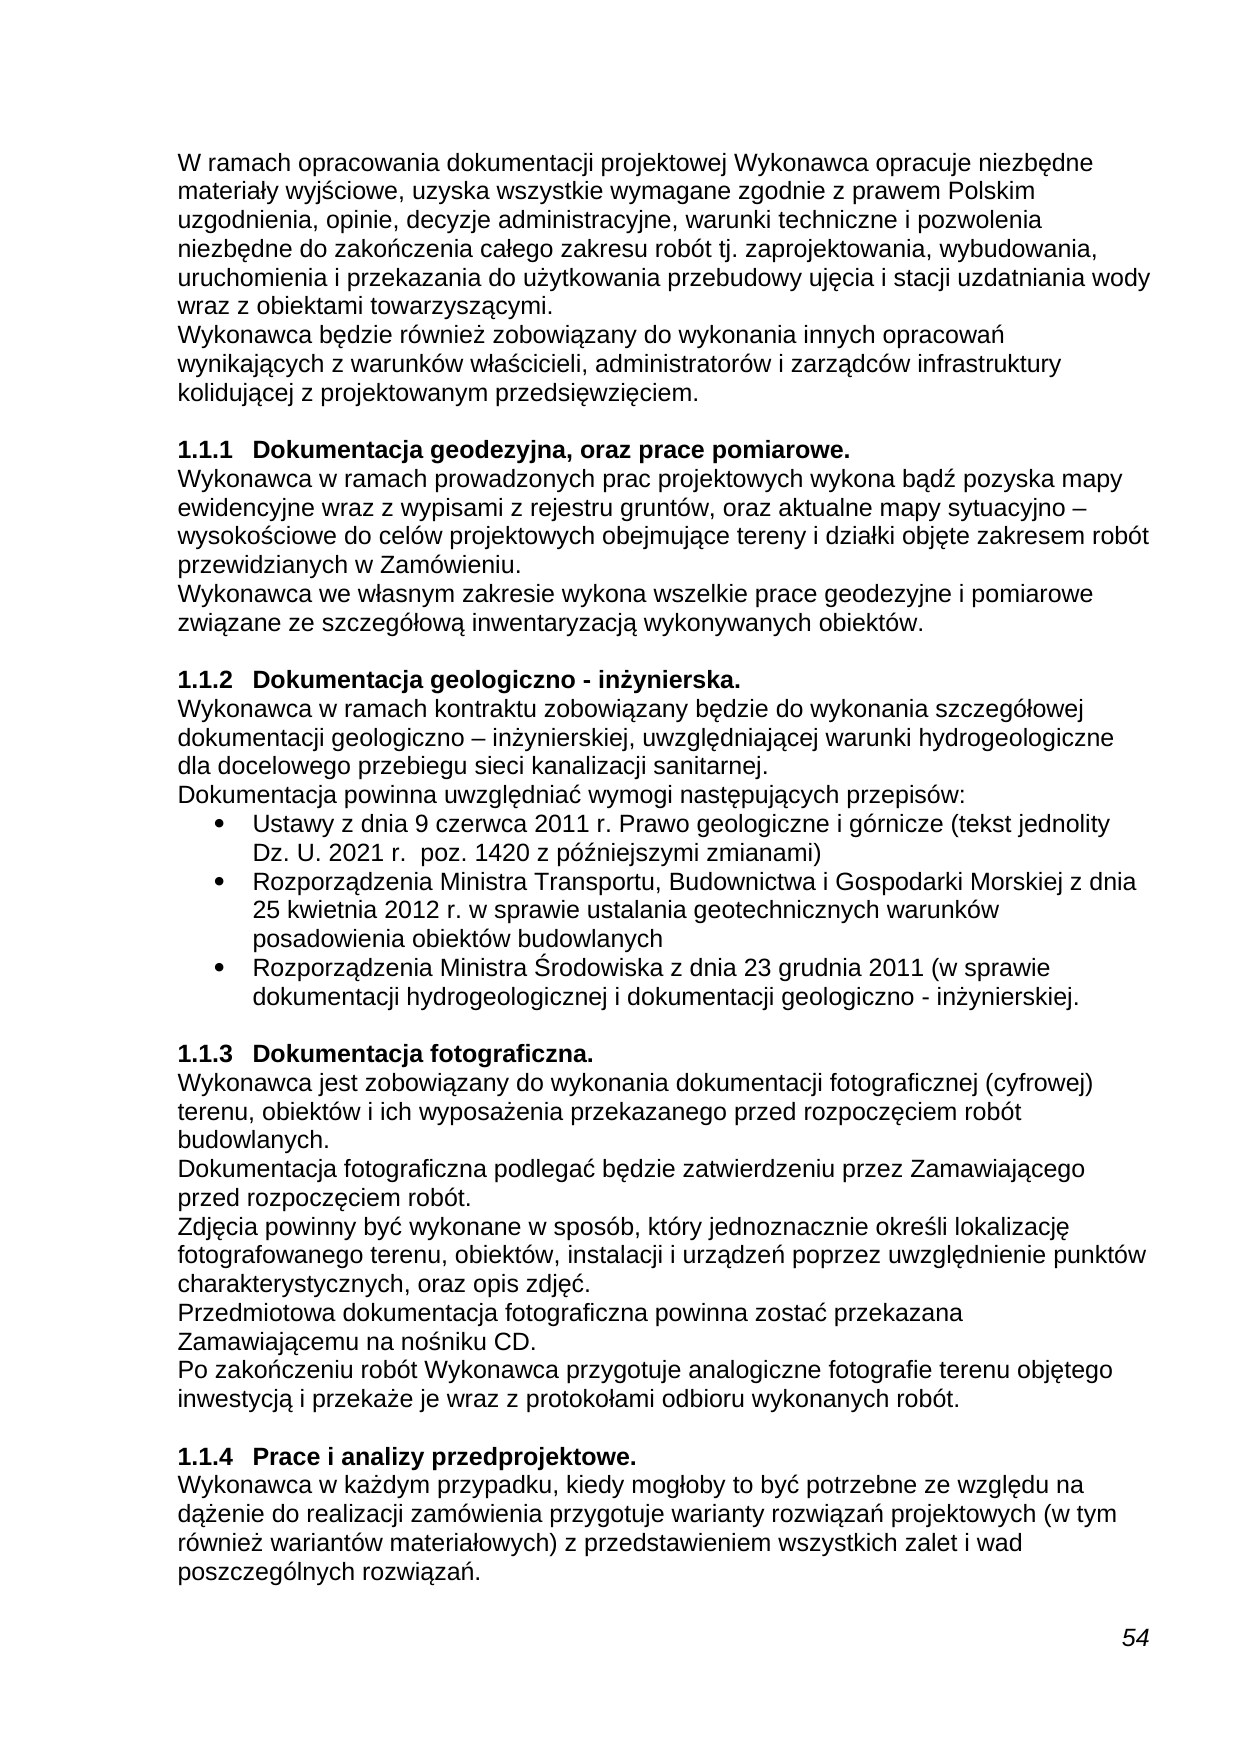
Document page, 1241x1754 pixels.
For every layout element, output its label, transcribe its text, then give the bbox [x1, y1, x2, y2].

list Zdjęcia powinny być wykonane w sposób, który jednoznacznie określi lokalizację fotografowanego terenu, obiektów, instalacji i urządzeń poprzez uwzględnienie punktów charakterystycznych, oraz opis zdjęć. [177, 1212, 1152, 1298]
list Przedmiotowa dokumentacja fotograficzna powinna zostać przekazana Zamawiającemu na nośniku CD. [177, 1298, 1152, 1355]
list Dokumentacja geologiczno - inżynierska. [177, 665, 1152, 694]
list Dokumentacja fotograficzna. [177, 1039, 1152, 1068]
list Wykonawca będzie również zobowiązany do wykonania innych opracowań wynikających z warunków właścicieli, administratorów i zarządców infrastruktury kolidującej z projektowanym przedsięwzięciem. [177, 320, 1152, 406]
list Rozporządzenia Ministra Środowiska z dnia 23 grudnia 2011 (w sprawie dokumentacji hydrogeologicznej i dokumentacji geologiczno - inżynierskiej. [215, 953, 1152, 1010]
list Dokumentacja fotograficzna podlegać będzie zatwierdzeniu przez Zamawiającego przed rozpoczęciem robót. [177, 1154, 1152, 1212]
list Wykonawca jest zobowiązany do wykonania dokumentacji fotograficznej (cyfrowej) terenu, obiektów i ich wyposażenia przekazanego przed rozpoczęciem robót budowlanych. [177, 1068, 1152, 1154]
list Wykonawca w ramach prowadzonych prac projektowych wykona bądź pozyska mapy ewidencyjne wraz z wypisami z rejestru gruntów, oraz aktualne mapy sytuacyjno – wysokościowe do celów projektowych obejmujące tereny i działki objęte zakresem robót przewidzianych w Zamówieniu. [177, 464, 1152, 579]
list Dokumentacja powinna uwzględniać wymogi następujących przepisów: [177, 780, 1152, 809]
list Rozporządzenia Ministra Transportu, Budownictwa i Gospodarki Morskiej z dnia 25 kwietnia 2012 r. w sprawie ustalania geotechnicznych warunków posadowienia obiektów budowlanych [215, 866, 1152, 953]
list Ustawy z dnia 9 czerwca 2011 r. Prawo geologiczne i górnicze (tekst jednolity Dz. U. 2021 r. poz. 1420 z późniejszymi zmianami) [215, 809, 1152, 866]
list Wykonawca w ramach kontraktu zobowiązany będzie do wykonania szczegółowej dokumentacji geologiczno – inżynierskiej, uwzględniającej warunki hydrogeologiczne dla docelowego przebiegu sieci kanalizacji sanitarnej. [177, 694, 1152, 780]
list Prace i analizy przedprojektowe. [177, 1442, 1152, 1470]
list W ramach opracowania dokumentacji projektowej Wykonawca opracuje niezbędne materiały wyjściowe, uzyska wszystkie wymagane zgodnie z prawem Polskim uzgodnienia, opinie, decyzje administracyjne, warunki techniczne i pozwolenia niezbędne do zakończenia całego zakresu robót tj. zaprojektowania, wybudowania, uruchomienia i przekazania do użytkowania przebudowy ujęcia i stacji uzdatniania wody wraz z obiektami towarzyszącymi. [177, 148, 1152, 320]
list Wykonawca w każdym przypadku, kiedy mogłoby to być potrzebne ze względu na dążenie do realizacji zamówienia przygotuje warianty rozwiązań projektowych (w tym również wariantów materiałowych) z przedstawieniem wszystkich zalet i wad poszczególnych rozwiązań. [177, 1470, 1152, 1585]
list Wykonawca we własnym zakresie wykona wszelkie prace geodezyjne i pomiarowe związane ze szczegółową inwentaryzacją wykonywanych obiektów. [177, 579, 1152, 636]
list Po zakończeniu robót Wykonawca przygotuje analogiczne fotografie terenu objętego inwestycją i przekaże je wraz z protokołami odbioru wykonanych robót. [177, 1355, 1152, 1413]
list Dokumentacja geodezyjna, oraz prace pomiarowe. [177, 435, 1152, 464]
